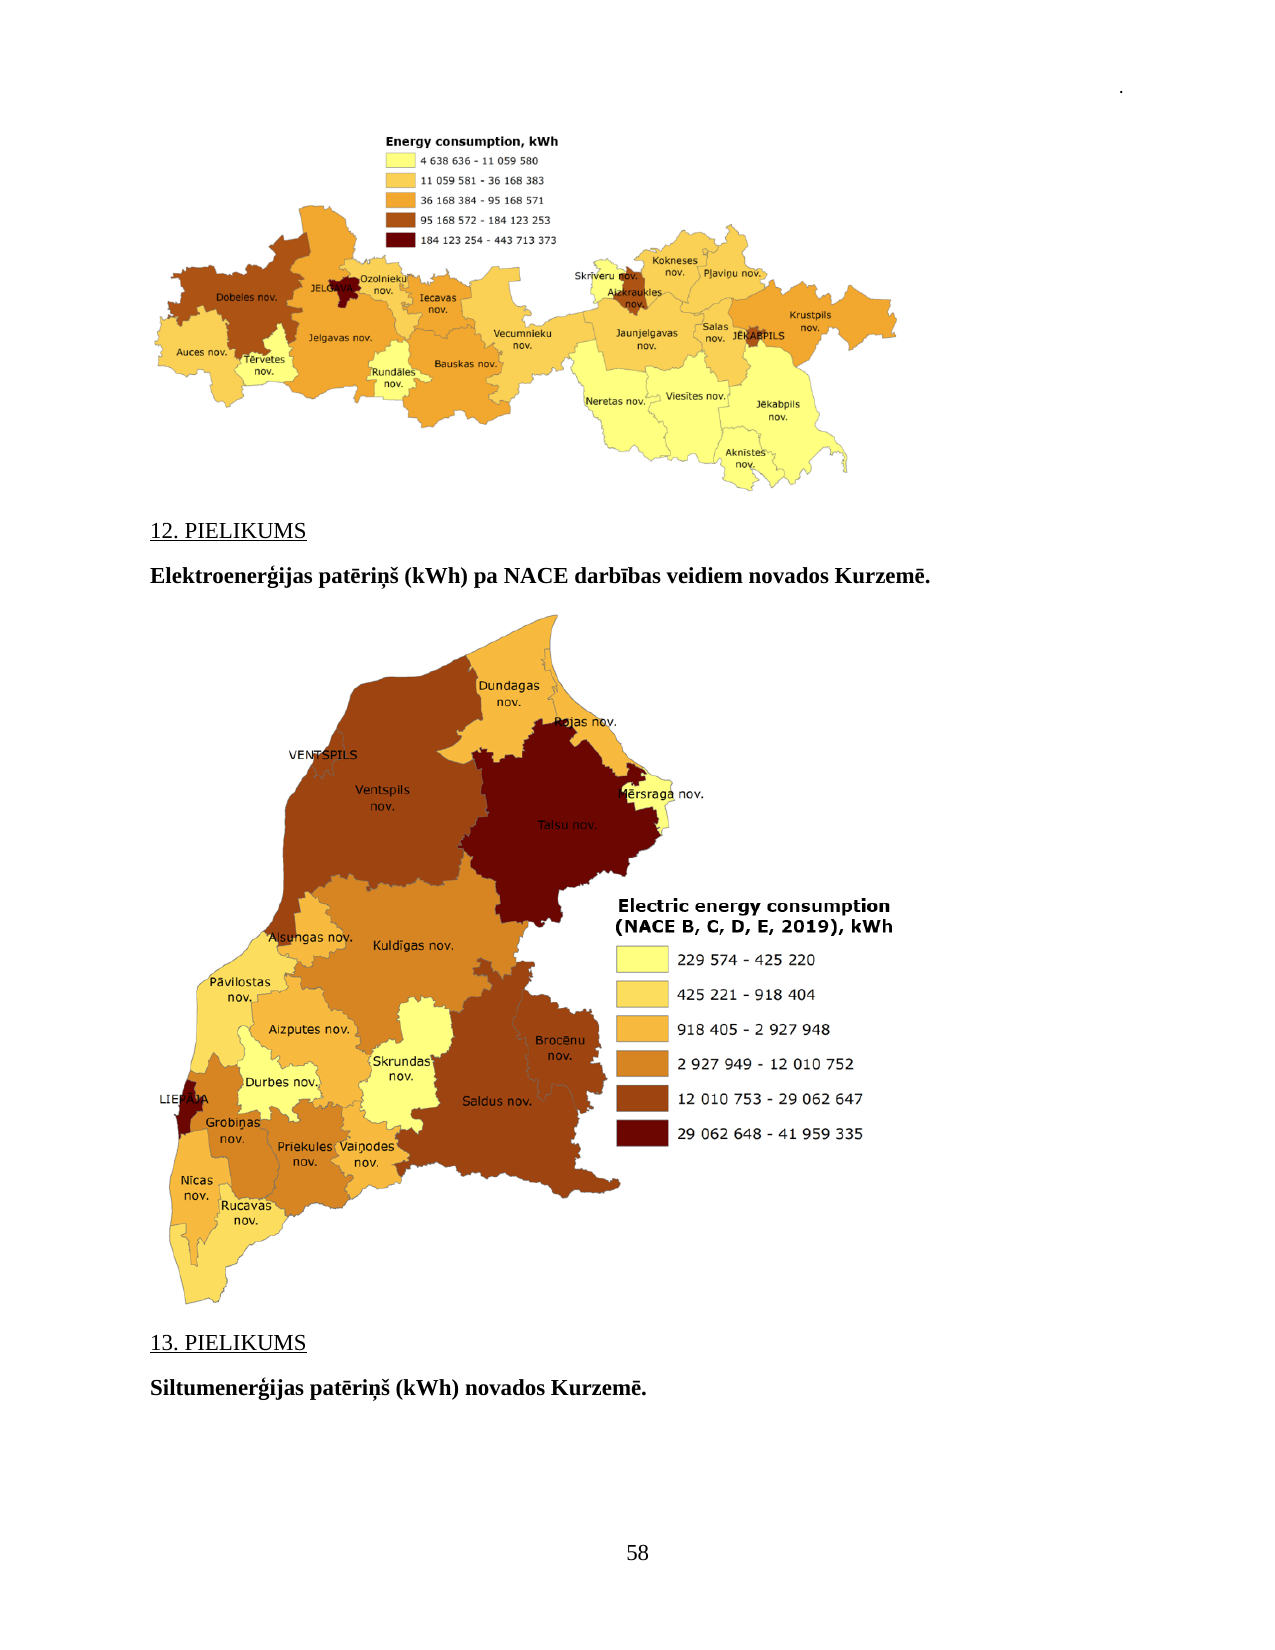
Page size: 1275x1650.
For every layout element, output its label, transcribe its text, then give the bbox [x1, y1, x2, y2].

picture [150, 131, 901, 499]
text 12. PIELIKUMS [150, 517, 1125, 543]
text Siltumenerģijas patēriņš (kWh) novados Kurzemē. [150, 1374, 1125, 1401]
picture [150, 607, 901, 1311]
text Elektroenerģijas patēriņš (kWh) pa NACE darbības veidiem novados Kurzemē. [150, 562, 1125, 588]
text 13. PIELIKUMS [150, 1329, 1125, 1356]
